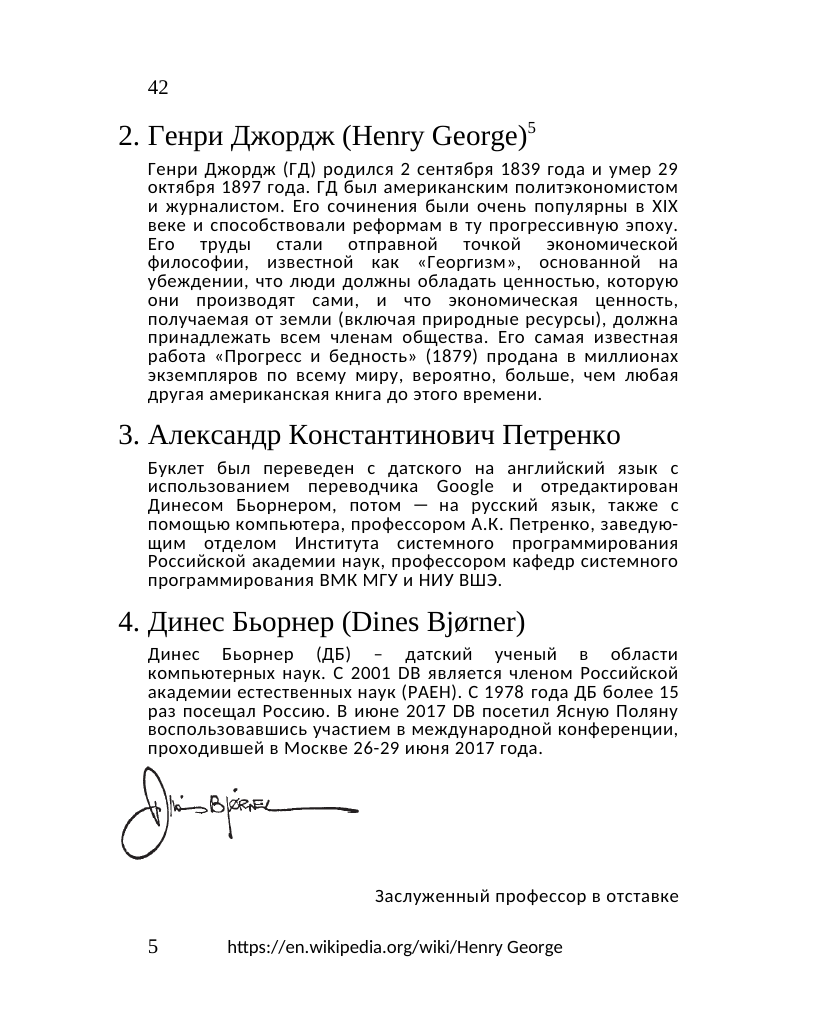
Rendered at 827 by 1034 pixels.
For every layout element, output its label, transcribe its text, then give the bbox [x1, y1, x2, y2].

text Динес Бьорнер (ДБ) – датский ученый в области компьютерных наук. С 2001 DB является членом Российской академии естественных наук (РАЕН). С 1978 года ДБ более 15 раз посещал Россию. В июне 2017 DB посетил Ясную Поляну воспользовавшись участием в международной конференции, проходившей в Москве 26-29 июня 2017 года. [148, 646, 679, 758]
text Заслуженный профессор в отставке [148, 887, 679, 906]
list Генри Джордж (Henry George) [118, 118, 679, 152]
text Буклет был переведен с датского на английский язык с использованием переводчика Google и отредактирован Динесом Бьорнером, потом – на русский язык, также с помощью компьютера, профессором А.К. Петренко, заведую- щим отделом Института системного программирования Российской академии наук, профессором кафедр системного программирования ВМК МГУ и НИУ ВШЭ. [148, 459, 679, 590]
text Генри Джордж (ГД) родился 2 сентября 1839 года и умер 29 октября 1897 года. ГД был американским политэкономистом и журналистом. Его сочинения были очень популярны в XIX веке и способствовали реформам в ту прогрессивную эпоху. Его труды стали отправной точкой экономической философии, известной как «Георгизм», основанной на убеждении, что люди должны обладать ценностью, которую они производят сами, и что экономическая ценность, получаемая от земли (включая природные ресурсы), должна принадлежать всем членам общества. Его самая известная работа «Прогресс и бедность» (1879) продана в миллионах экземпляров по всему миру, вероятно, больше, чем любая другая американская книга до этого времени. [148, 160, 679, 404]
list Александр Константинович Петренко [118, 417, 679, 451]
picture [119, 765, 362, 859]
list Динес Бьорнер (Dines Bjørner) [118, 604, 679, 637]
